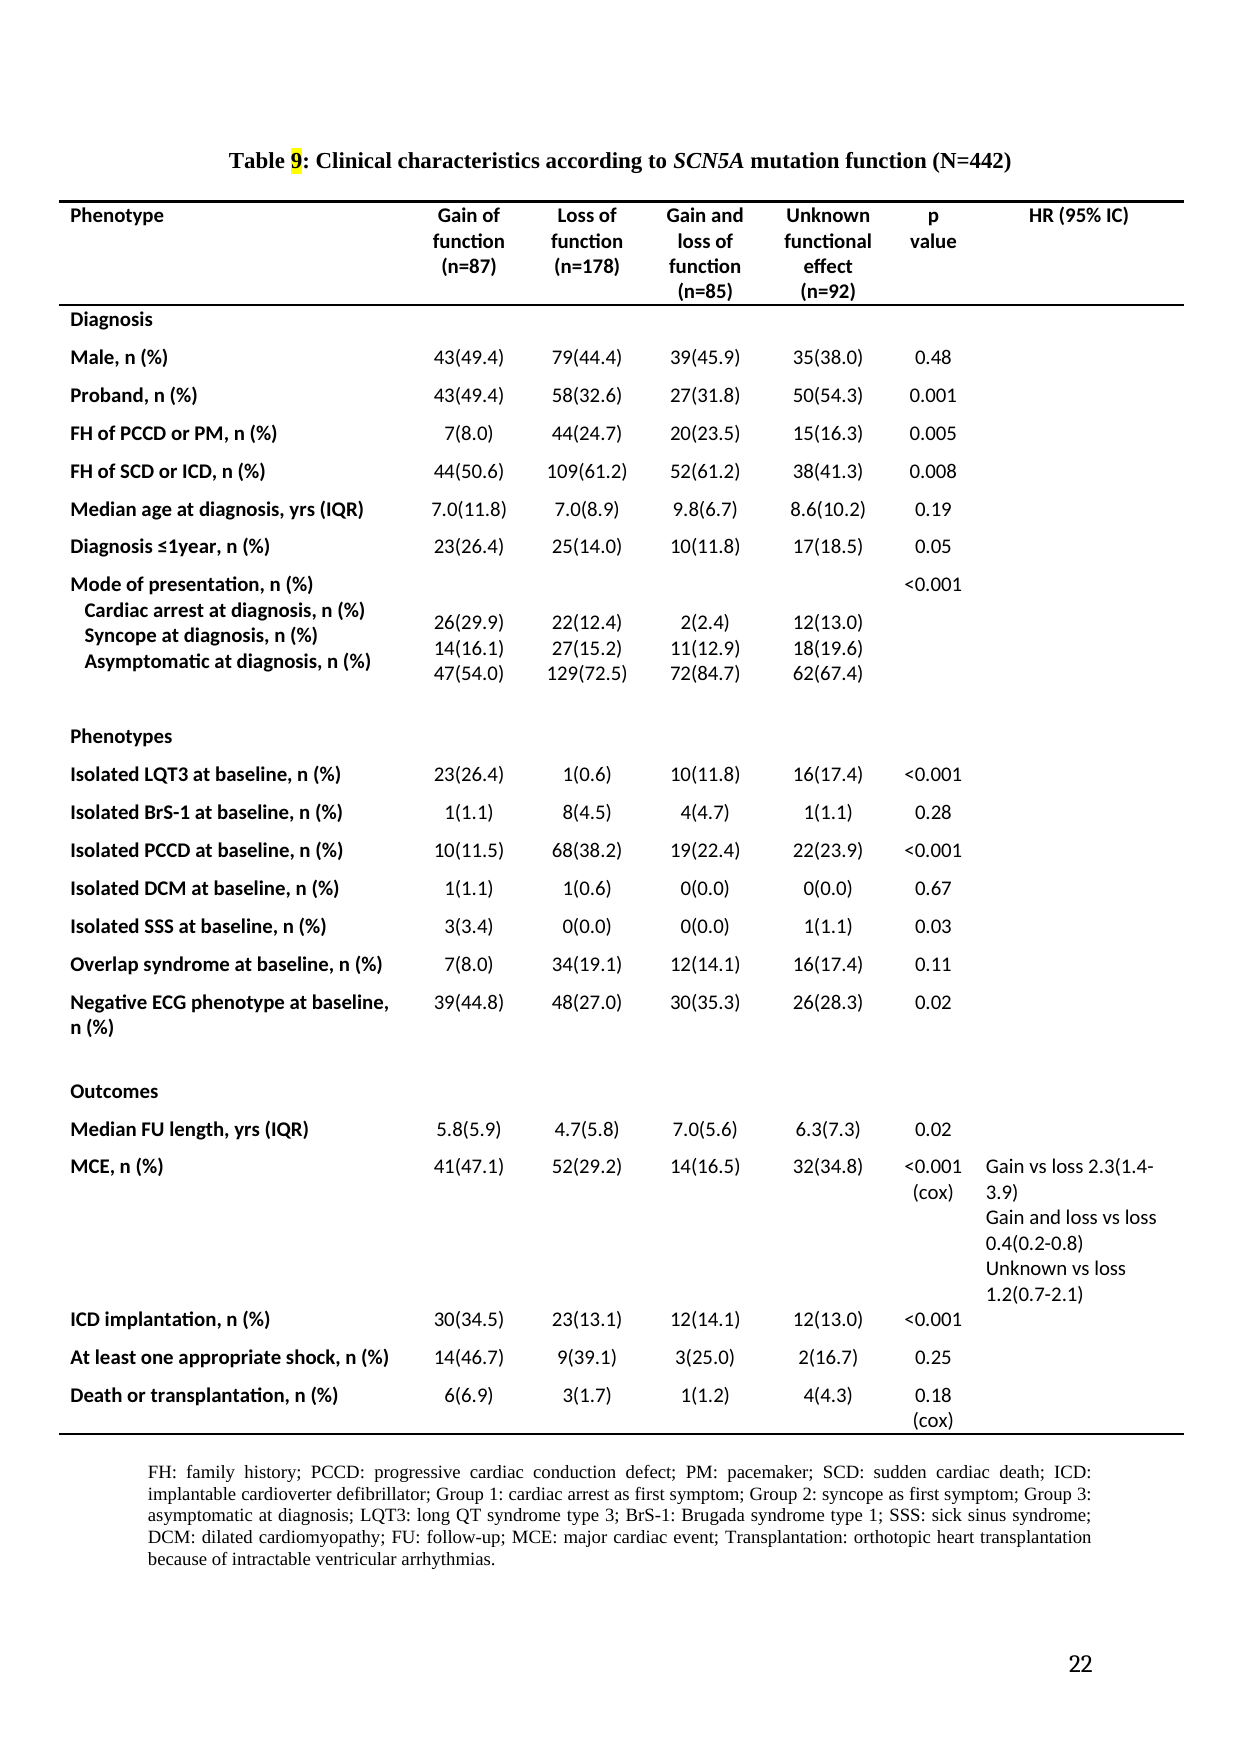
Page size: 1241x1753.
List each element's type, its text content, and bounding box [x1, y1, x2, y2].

text FH: family history; PCCD: progressive cardiac conduction defect; PM: pacemaker; SCD: sudden cardiac death; ICD: implantable cardioverter defibrillator; Group 1: cardiac arrest as first symptom; Group 2: syncope as first symptom; Group 3: asymptomatic at diagnosis; LQT3: long QT syndrome type 3; BrS-1: Brugada syndrome type 1; SSS: sick sinus syndrome; DCM: dilated cardiomyopathy; FU: follow-up; MCE: major cardiac event; Transplantation: orthotopic heart transplantation because of intractable ventricular arrhythmias. [148, 1461, 1093, 1569]
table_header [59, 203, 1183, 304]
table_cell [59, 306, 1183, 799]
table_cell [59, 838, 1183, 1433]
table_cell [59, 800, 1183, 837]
text Table 9: Clinical characteristics according to SCN5A mutation function (N=442) [302, 148, 1093, 174]
